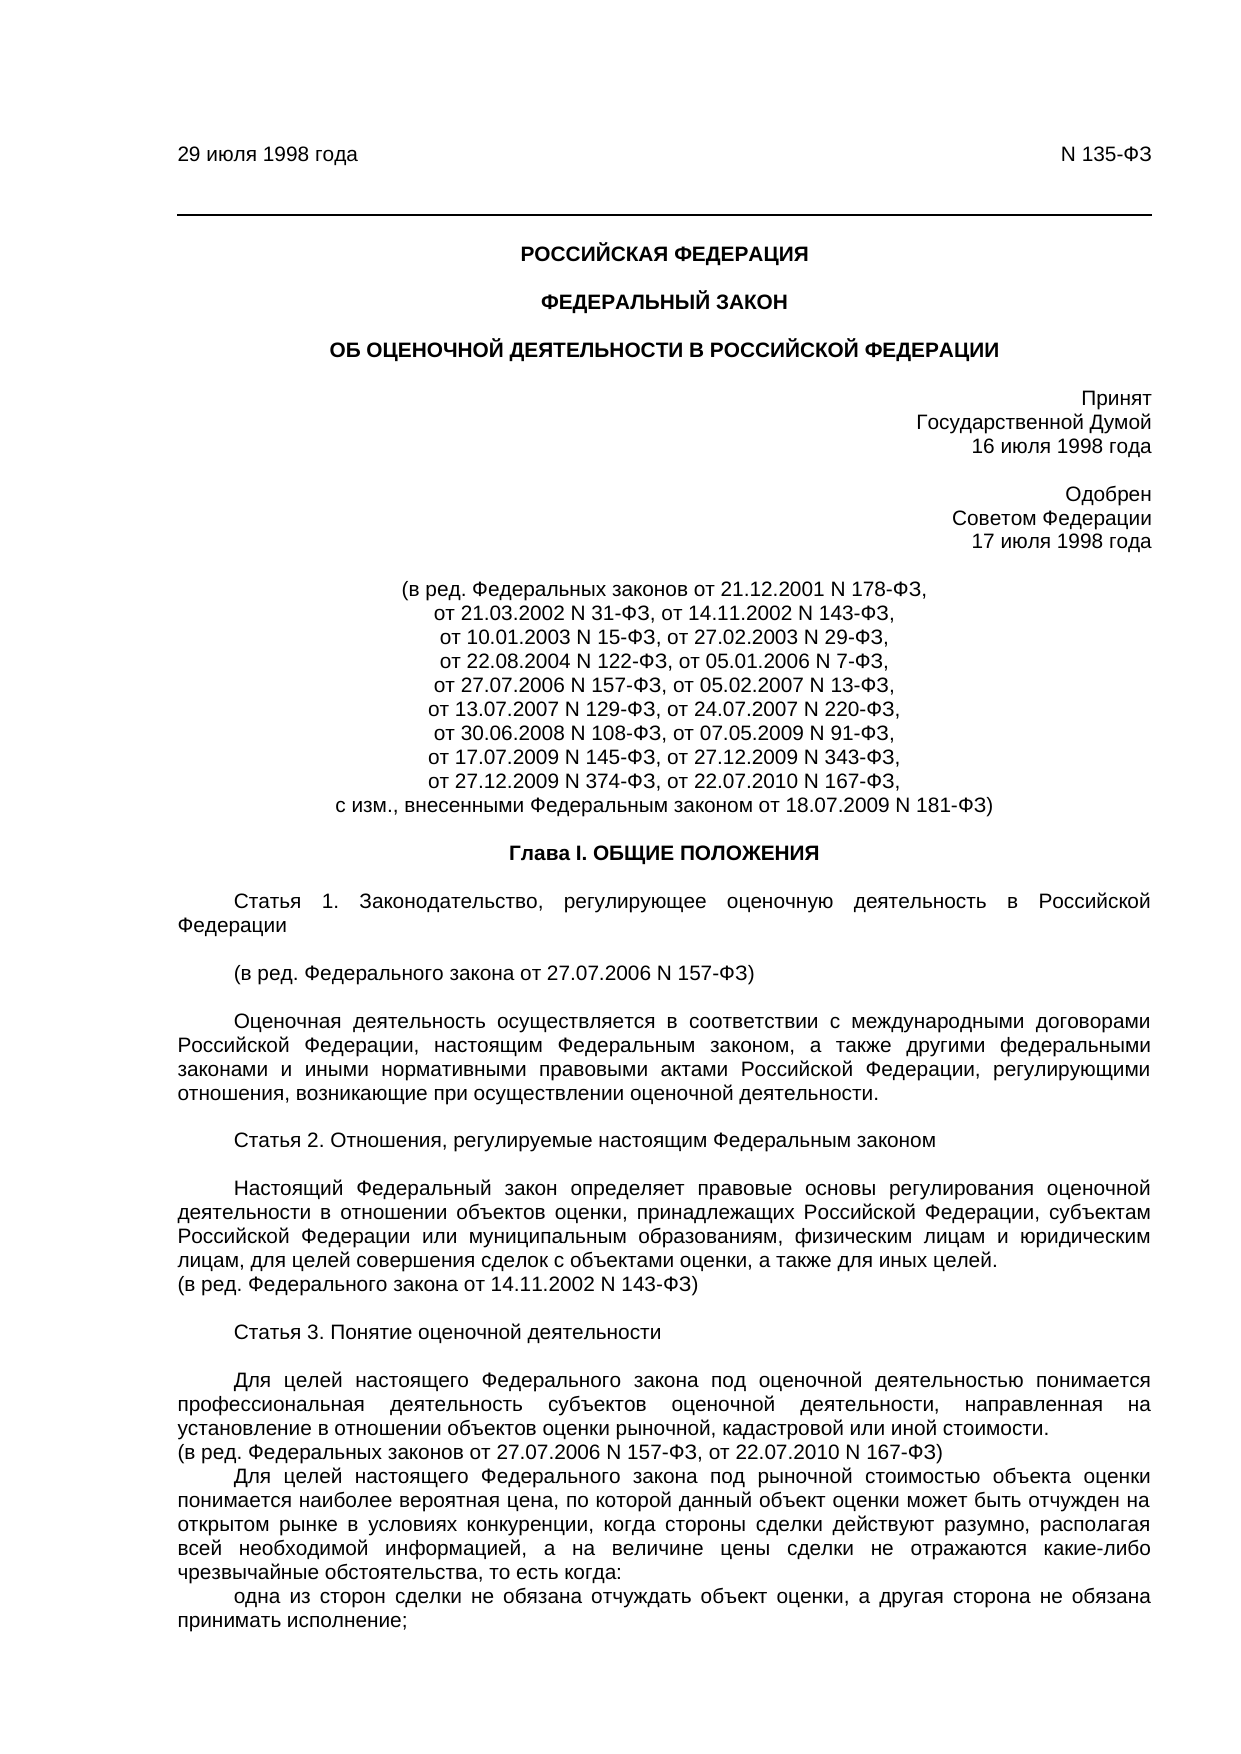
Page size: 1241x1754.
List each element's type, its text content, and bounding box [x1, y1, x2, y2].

text от 22.08.2004 N 122-ФЗ, от 05.01.2006 N 7-ФЗ, [177, 649, 1152, 673]
text от 27.12.2009 N 374-ФЗ, от 22.07.2010 N 167-ФЗ, [177, 769, 1152, 793]
text Статья 2. Отношения, регулируемые настоящим Федеральным законом [177, 1128, 1152, 1152]
title РОССИЙСКАЯ ФЕДЕРАЦИЯ [177, 242, 1152, 266]
text от 13.07.2007 N 129-ФЗ, от 24.07.2007 N 220-ФЗ, [177, 697, 1152, 721]
text 17 июля 1998 года [177, 529, 1152, 553]
text от 30.06.2008 N 108-ФЗ, от 07.05.2009 N 91-ФЗ, [177, 721, 1152, 745]
title ОБ ОЦЕНОЧНОЙ ДЕЯТЕЛЬНОСТИ В РОССИЙСКОЙ ФЕДЕРАЦИИ [177, 338, 1152, 362]
title Глава I. ОБЩИЕ ПОЛОЖЕНИЯ [177, 841, 1152, 865]
text Оценочная деятельность осуществляется в соответствии с международными договорами Российской Федерации, настоящим Федеральным законом, а также другими федеральными законами и иными нормативными правовыми актами Российской Федерации, регулирующими отношения, возникающие при осуществлении оценочной деятельности. [177, 1008, 1152, 1104]
title ФЕДЕРАЛЬНЫЙ ЗАКОН [177, 290, 1152, 314]
text Принят [177, 386, 1152, 409]
text Одобрен [177, 481, 1152, 505]
text одна из сторон сделки не обязана отчуждать объект оценки, а другая сторона не обязана принимать исполнение; [177, 1583, 1152, 1631]
text Статья 3. Понятие оценочной деятельности [177, 1320, 1152, 1344]
text (в ред. Федерального закона от 27.07.2006 N 157-ФЗ) [177, 961, 1152, 984]
text Для целей настоящего Федерального закона под оценочной деятельностью понимается профессиональная деятельность субъектов оценочной деятельности, направленная на установление в отношении объектов оценки рыночной, кадастровой или иной стоимости. [177, 1368, 1152, 1440]
text 16 июля 1998 года [177, 433, 1152, 457]
text от 17.07.2009 N 145-ФЗ, от 27.12.2009 N 343-ФЗ, [177, 745, 1152, 769]
text (в ред. Федерального закона от 14.11.2002 N 143-ФЗ) [177, 1272, 1152, 1296]
text 29 июля 1998 года N 135-ФЗ [177, 142, 1152, 214]
text от 27.07.2006 N 157-ФЗ, от 05.02.2007 N 13-ФЗ, [177, 673, 1152, 697]
text (в ред. Федеральных законов от 27.07.2006 N 157-ФЗ, от 22.07.2010 N 167-ФЗ) [177, 1440, 1152, 1464]
text Советом Федерации [177, 505, 1152, 529]
text Государственной Думой [177, 409, 1152, 433]
text Для целей настоящего Федерального закона под рыночной стоимостью объекта оценки понимается наиболее вероятная цена, по которой данный объект оценки может быть отчужден на открытом рынке в условиях конкуренции, когда стороны сделки действуют разумно, располагая всей необходимой информацией, а на величине цены сделки не отражаются какие-либо чрезвычайные обстоятельства, то есть когда: [177, 1464, 1152, 1583]
text (в ред. Федеральных законов от 21.12.2001 N 178-ФЗ, [177, 577, 1152, 601]
text Статья 1. Законодательство, регулирующее оценочную деятельность в Российской Федерации [177, 889, 1152, 937]
text от 21.03.2002 N 31-ФЗ, от 14.11.2002 N 143-ФЗ, [177, 601, 1152, 625]
text от 10.01.2003 N 15-ФЗ, от 27.02.2003 N 29-ФЗ, [177, 625, 1152, 649]
text с изм., внесенными Федеральным законом от 18.07.2009 N 181-ФЗ) [177, 793, 1152, 817]
text Настоящий Федеральный закон определяет правовые основы регулирования оценочной деятельности в отношении объектов оценки, принадлежащих Российской Федерации, субъектам Российской Федерации или муниципальным образованиям, физическим лицам и юридическим лицам, для целей совершения сделок с объектами оценки, а также для иных целей. [177, 1176, 1152, 1272]
